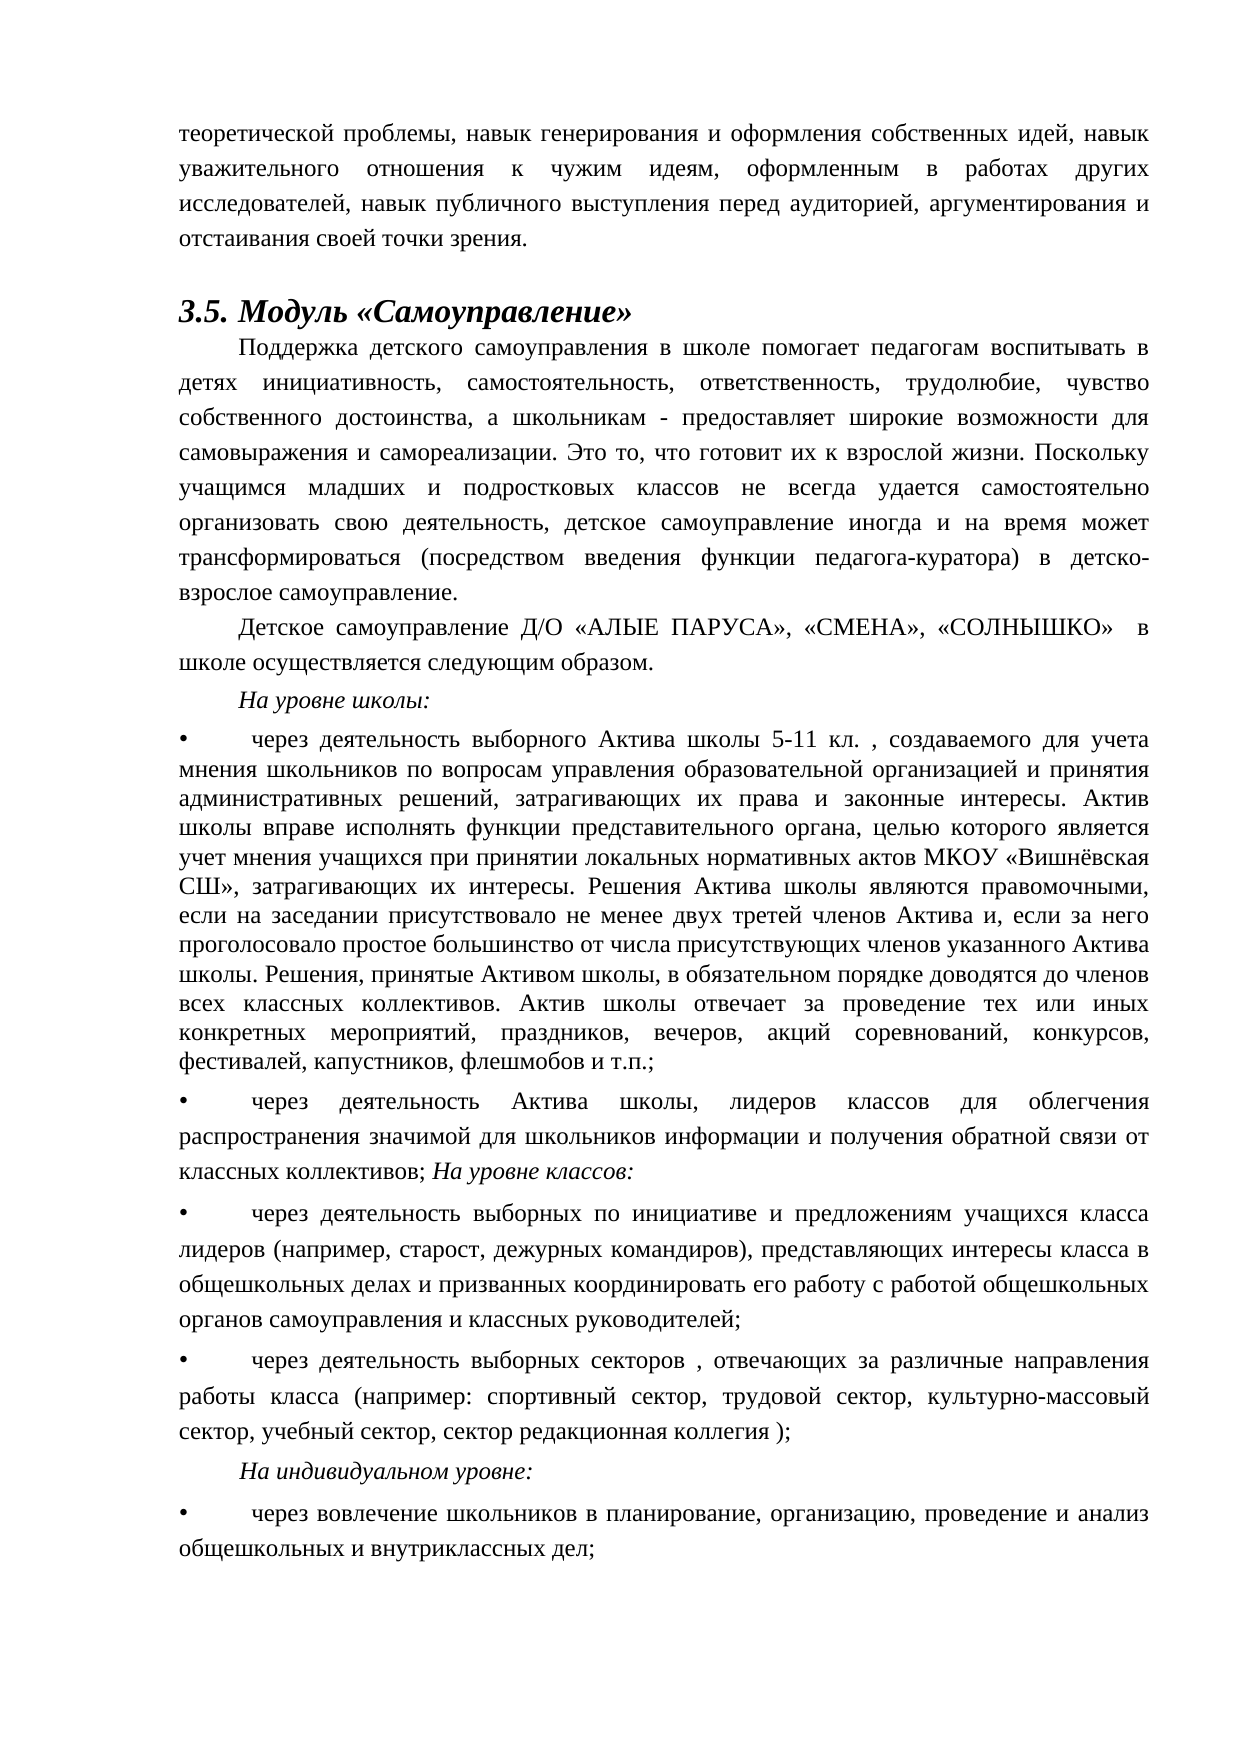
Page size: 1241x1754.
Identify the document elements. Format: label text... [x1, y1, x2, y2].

text 3.5. Модуль «Самоуправление» [179, 291, 1152, 329]
text Поддержка детского самоуправления в школе помогает педагогам воспитывать в детях инициативность, самостоятельность, ответственность, трудолюбие, чувство собственного достоинства, а школьникам - предоставляет широкие возможности для самовыражения и самореализации. Это то, что готовит их к взрослой жизни. Поскольку учащимся младших и подростковых классов не всегда удается самостоятельно организовать свою деятельность, детское самоуправление иногда и на время может трансформироваться (посредством введения функции педагога-куратора) в детско-взрослое самоуправление. [179, 332, 1150, 606]
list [179, 118, 1150, 252]
text Детское самоуправление Д/О «АЛЫЕ ПАРУСА», «СМЕНА», «СОЛНЫШКО» в школе осуществляется следующим образом. [179, 612, 1150, 676]
list через деятельность выборных секторов , отвечающих за различные направления работы класса (например: спортивный сектор, трудовой сектор, культурно-массовый сектор, учебный сектор, сектор редакционная коллегия ); [179, 1343, 1150, 1445]
list через деятельность выборных по инициативе и предложениям учащихся класса лидеров (например, старост, дежурных командиров), представляющих интересы класса в общешкольных делах и призванных координировать его работу с работой общешкольных органов самоуправления и классных руководителей; [179, 1196, 1150, 1332]
text На индивидуальном уровне: [239, 1456, 1152, 1484]
list через вовлечение школьников в планирование, организацию, проведение и анализ общешкольных и внутриклассных дел; [179, 1496, 1150, 1562]
list через деятельность Актива школы, лидеров классов для облегчения распространения значимой для школьников информации и получения обратной связи от классных коллективов; На уровне классов: [179, 1084, 1150, 1185]
text На уровне школы: [179, 685, 1150, 713]
list через деятельность выборного Актива школы 5-11 кл. , создаваемого для учета мнения школьников по вопросам управления образовательной организацией и принятия административных решений, затрагивающих их права и законные интересы. Актив школы вправе исполнять функции представительного органа, целью которого является учет мнения учащихся при принятии локальных нормативных актов МКОУ «Вишнёвская СШ», затрагивающих их интересы. Решения Актива школы являются правомочными, если на заседании присутствовало не менее двух третей членов Актива и, если за него проголосовало простое большинство от числа присутствующих членов указанного Актива школы. Решения, принятые Активом школы, в обязательном порядке доводятся до членов всех классных коллективов. Актив школы отвечает за проведение тех или иных конкретных мероприятий, праздников, вечеров, акций соревнований, конкурсов, фестивалей, капустников, флешмобов и т.п.; [179, 722, 1150, 1075]
